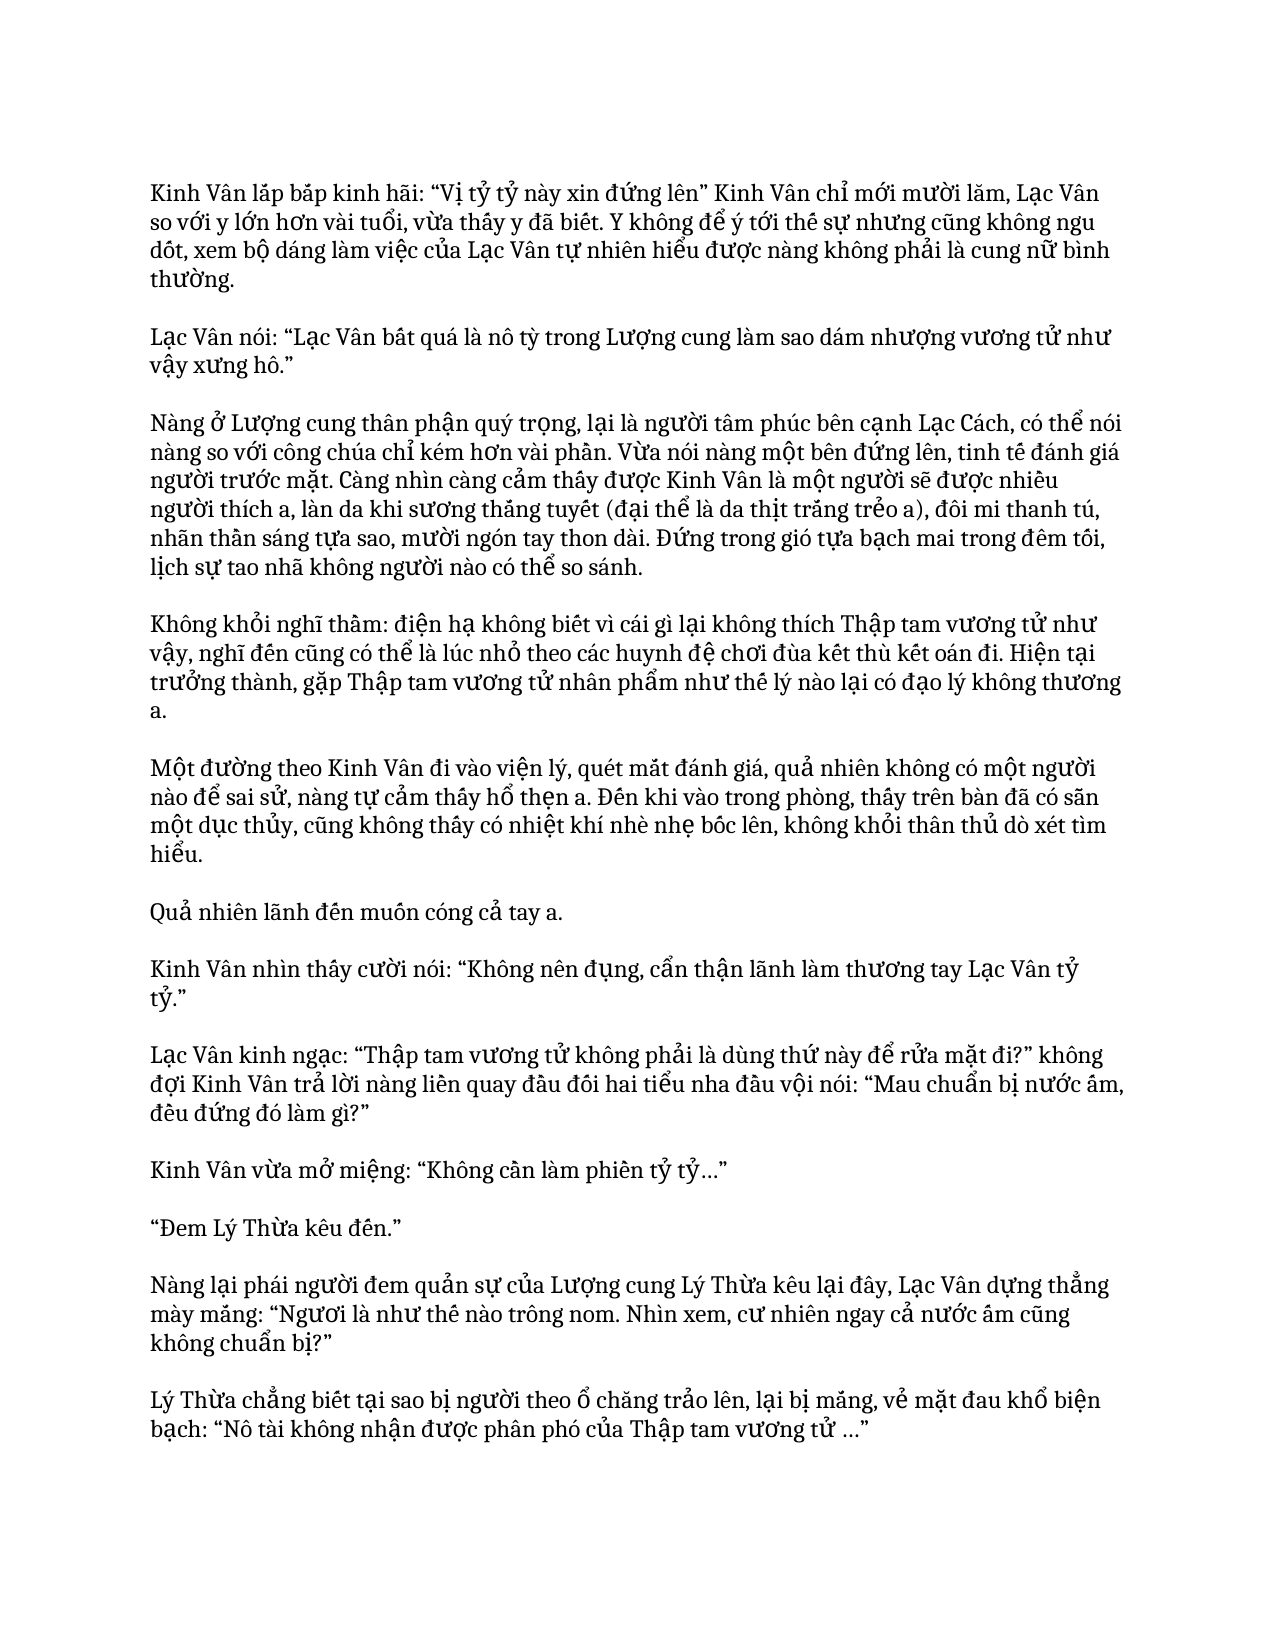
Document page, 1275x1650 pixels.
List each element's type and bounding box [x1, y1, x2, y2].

text [150, 150, 1125, 1472]
